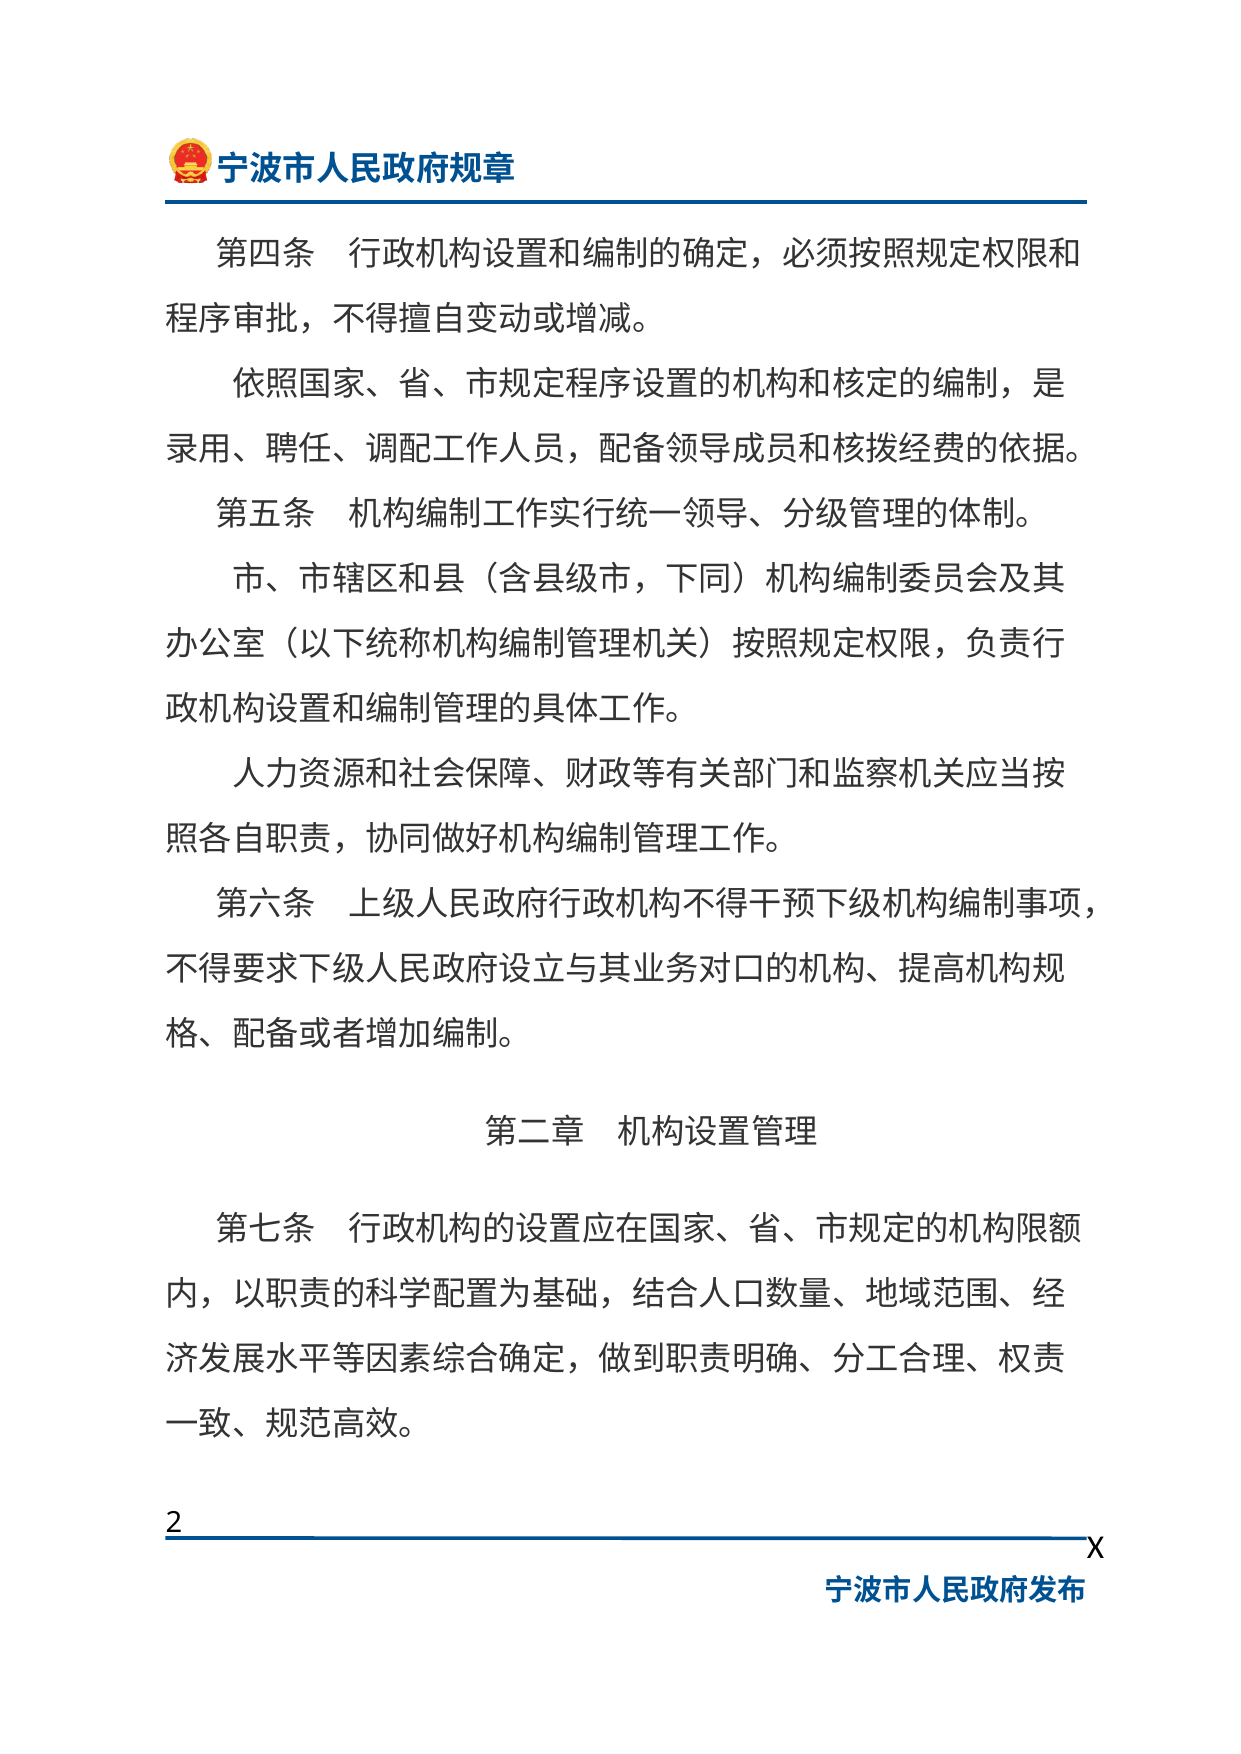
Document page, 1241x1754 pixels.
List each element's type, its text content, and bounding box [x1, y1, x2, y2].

text 依照国家、省、市规定程序设置的机构和核定的编制，是录用、聘任、调配工作人员，配备领导成员和核拨经费的依据。 [165, 349, 1087, 479]
text 第四条 行政机构设置和编制的确定，必须按照规定权限和程序审批，不得擅自变动或增减。 [165, 219, 1087, 349]
text 第五条 机构编制工作实行统一领导、分级管理的体制。 [165, 479, 1087, 544]
text 第二章 机构设置管理 [165, 1096, 1087, 1161]
text 人力资源和社会保障、财政等有关部门和监察机关应当按照各自职责，协同做好机构编制管理工作。 [165, 739, 1087, 869]
text 第七条 行政机构的设置应在国家、省、市规定的机构限额内，以职责的科学配置为基础，结合人口数量、地域范围、经济发展水平等因素综合确定，做到职责明确、分工合理、权责一致、规范高效。 [165, 1194, 1087, 1454]
picture [165, 136, 216, 187]
text 市、市辖区和县（含县级市，下同）机构编制委员会及其办公室（以下统称机构编制管理机关）按照规定权限，负责行政机构设置和编制管理的具体工作。 [165, 544, 1087, 739]
text 第六条 上级人民政府行政机构不得干预下级机构编制事项，不得要求下级人民政府设立与其业务对口的机构、提高机构规格、配备或者增加编制。 [165, 869, 1087, 1064]
